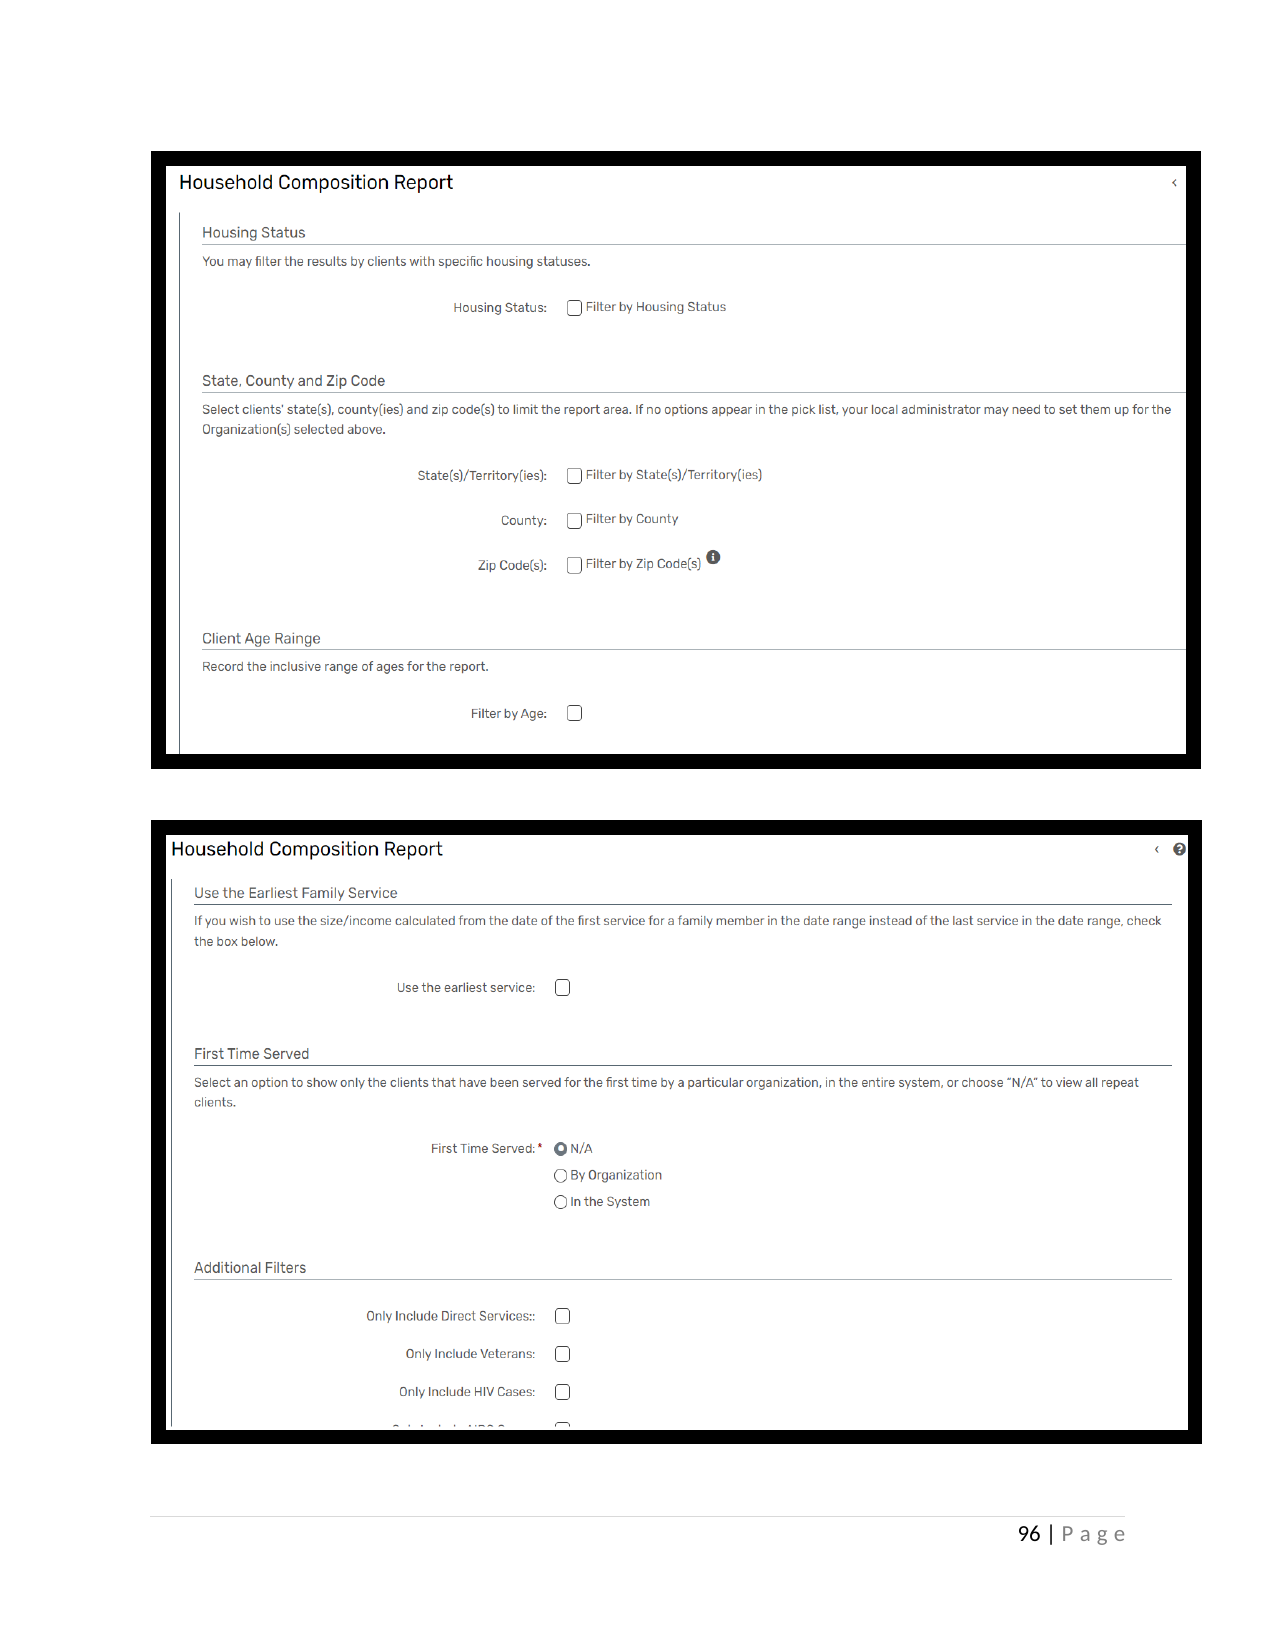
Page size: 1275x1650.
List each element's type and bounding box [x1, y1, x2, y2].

picture [166, 835, 1188, 1430]
picture [166, 166, 1186, 754]
